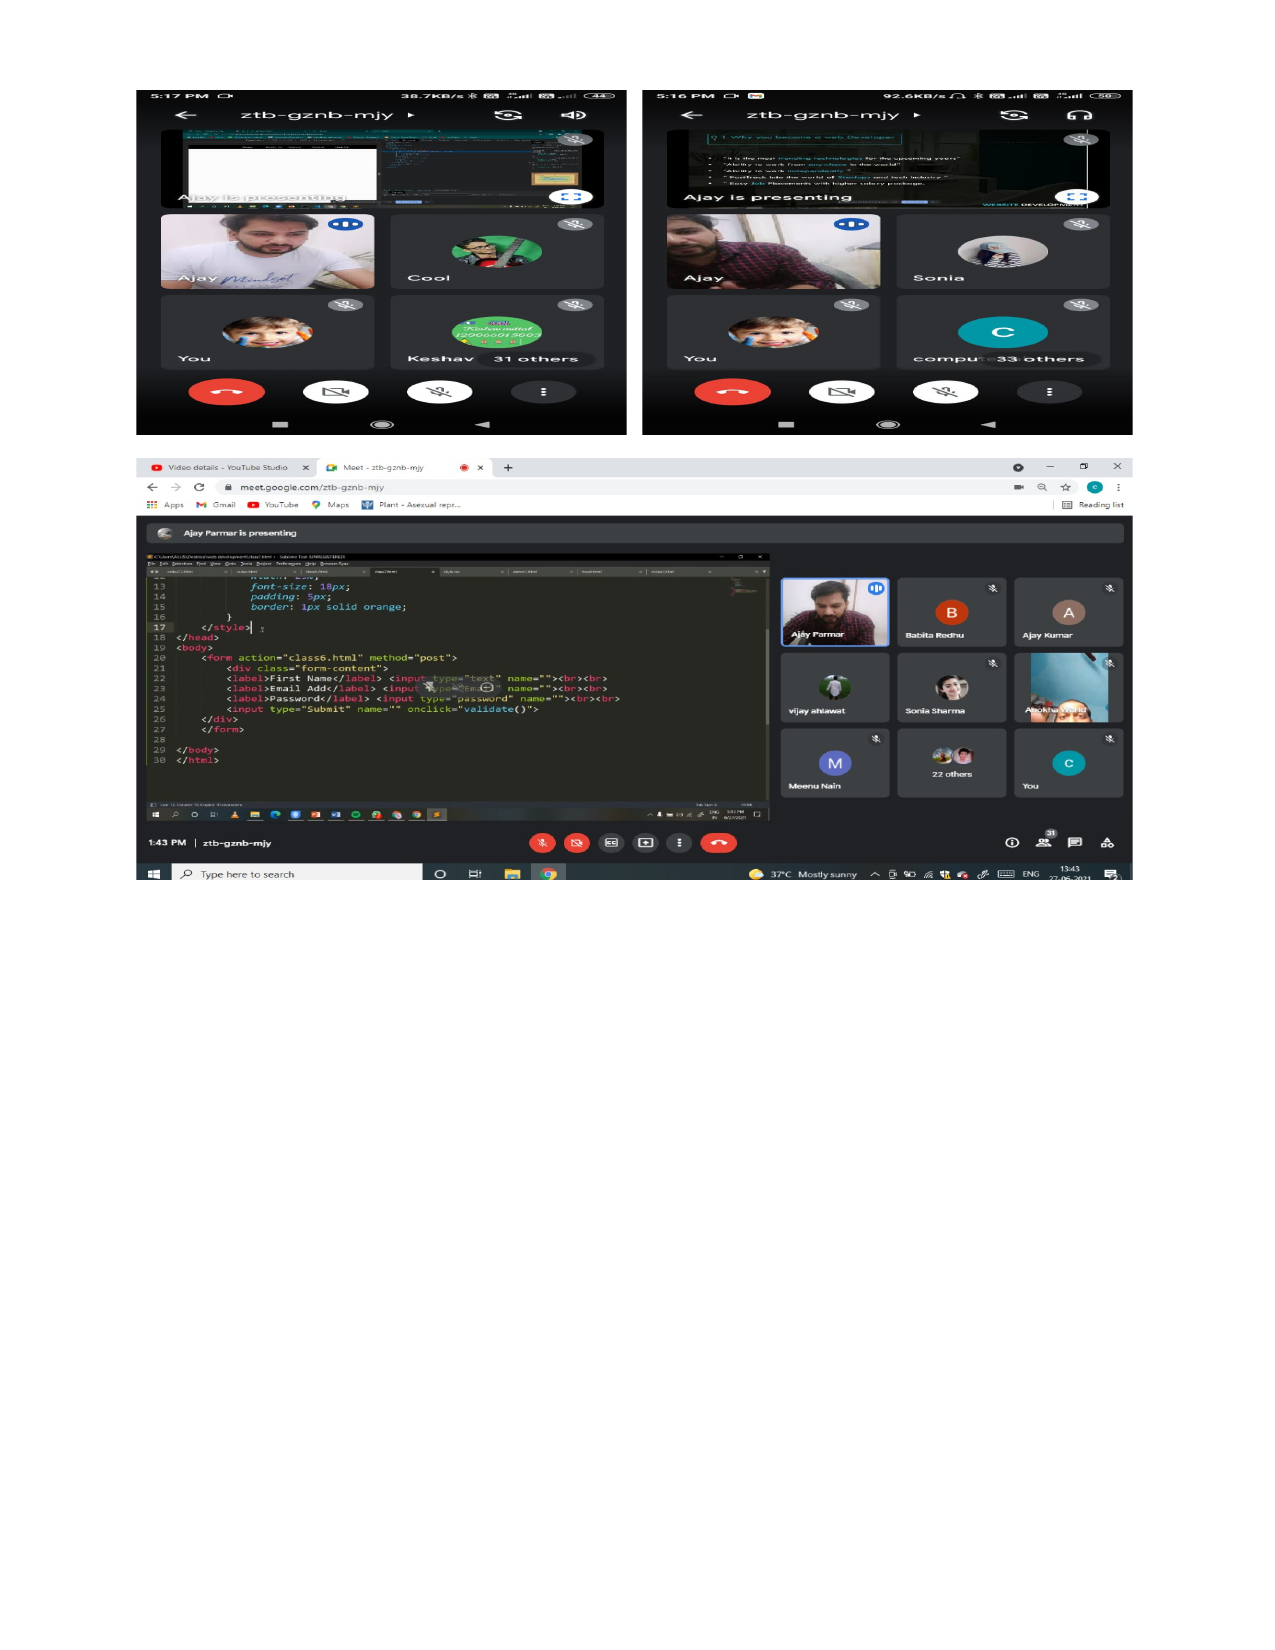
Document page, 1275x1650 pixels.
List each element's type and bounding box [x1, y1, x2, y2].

picture [136, 90, 627, 434]
picture [136, 458, 1132, 880]
picture [642, 90, 1133, 434]
